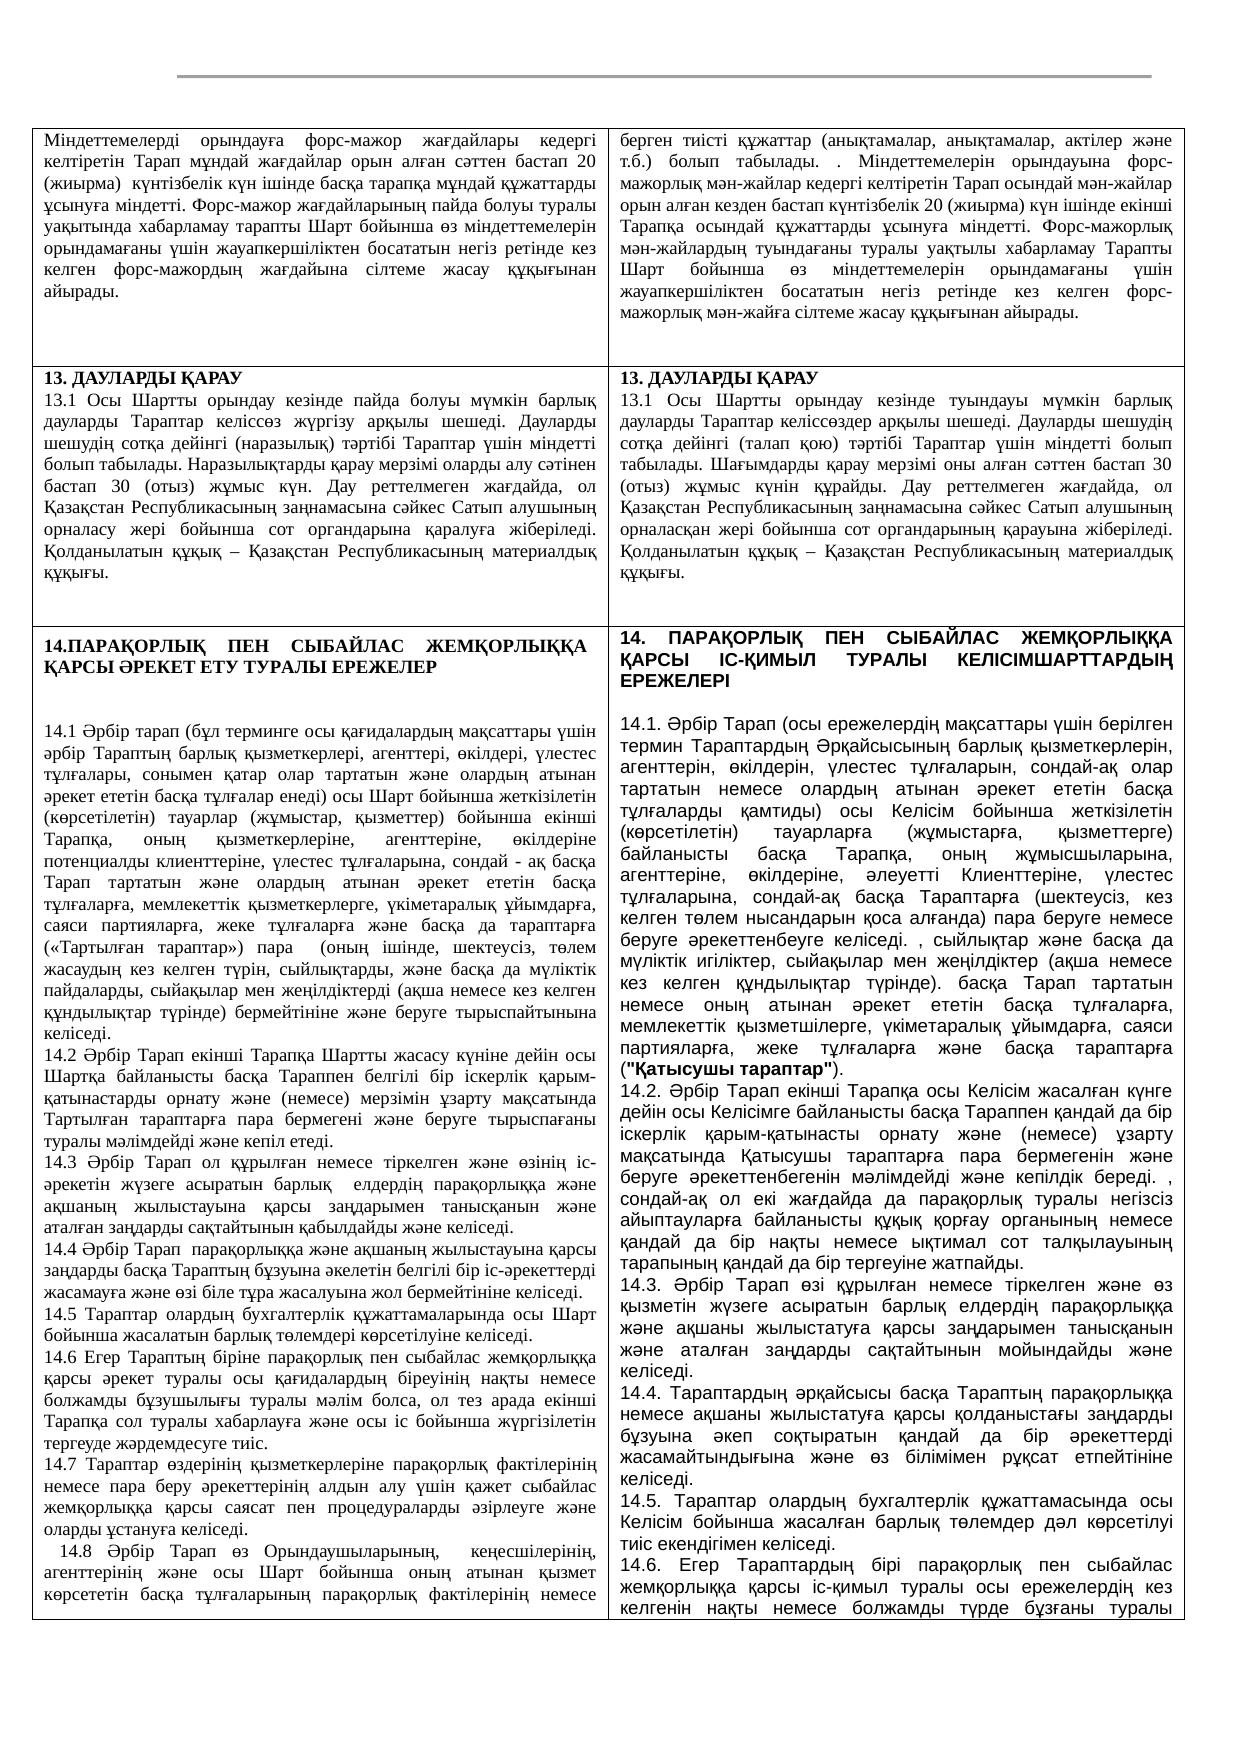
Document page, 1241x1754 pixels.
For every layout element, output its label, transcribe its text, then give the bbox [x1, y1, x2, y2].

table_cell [33, 627, 608, 1619]
table_cell 13. ДАУЛАРДЫ ҚАРАУ 13.1 Осы Шартты орындау кезінде пайда болуы мүмкін барлық дауларды Тараптар келіссөз жүргізу арқылы шешеді. Дауларды шешудің сотқа дейінгі (наразылық) тәртібі Тараптар үшін міндетті болып табылады. Наразылықтарды қарау мерзімі оларды алу сәтінен бастап 30 (отыз) жұмыс күн. Дау реттелмеген жағдайда, ол Қазақстан Республикасының заңнамасына сәйкес Сатып алушының орналасу жері бойынша сот органдарына қаралуға жіберіледі. Қолданылатын құқық – Қазақстан Республикасының материалдық құқығы. [33, 367, 608, 626]
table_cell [33, 129, 608, 366]
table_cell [609, 129, 1184, 366]
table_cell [609, 627, 1184, 1619]
table_cell 13. ДАУЛАРДЫ ҚАРАУ 13.1 Осы Шартты орындау кезінде туындауы мүмкін барлық дауларды Тараптар келіссөздер арқылы шешеді. Дауларды шешудің сотқа дейінгі (талап қою) тәртібі Тараптар үшін міндетті болып табылады. Шағымдарды қарау мерзімі оны алған сәттен бастап 30 (отыз) жұмыс күнін құрайды. Дау реттелмеген жағдайда, ол Қазақстан Республикасының заңнамасына сәйкес Сатып алушының орналасқан жері бойынша сот органдарының қарауына жіберіледі. Қолданылатын құқық – Қазақстан Республикасының материалдық құқығы. [609, 367, 1184, 626]
